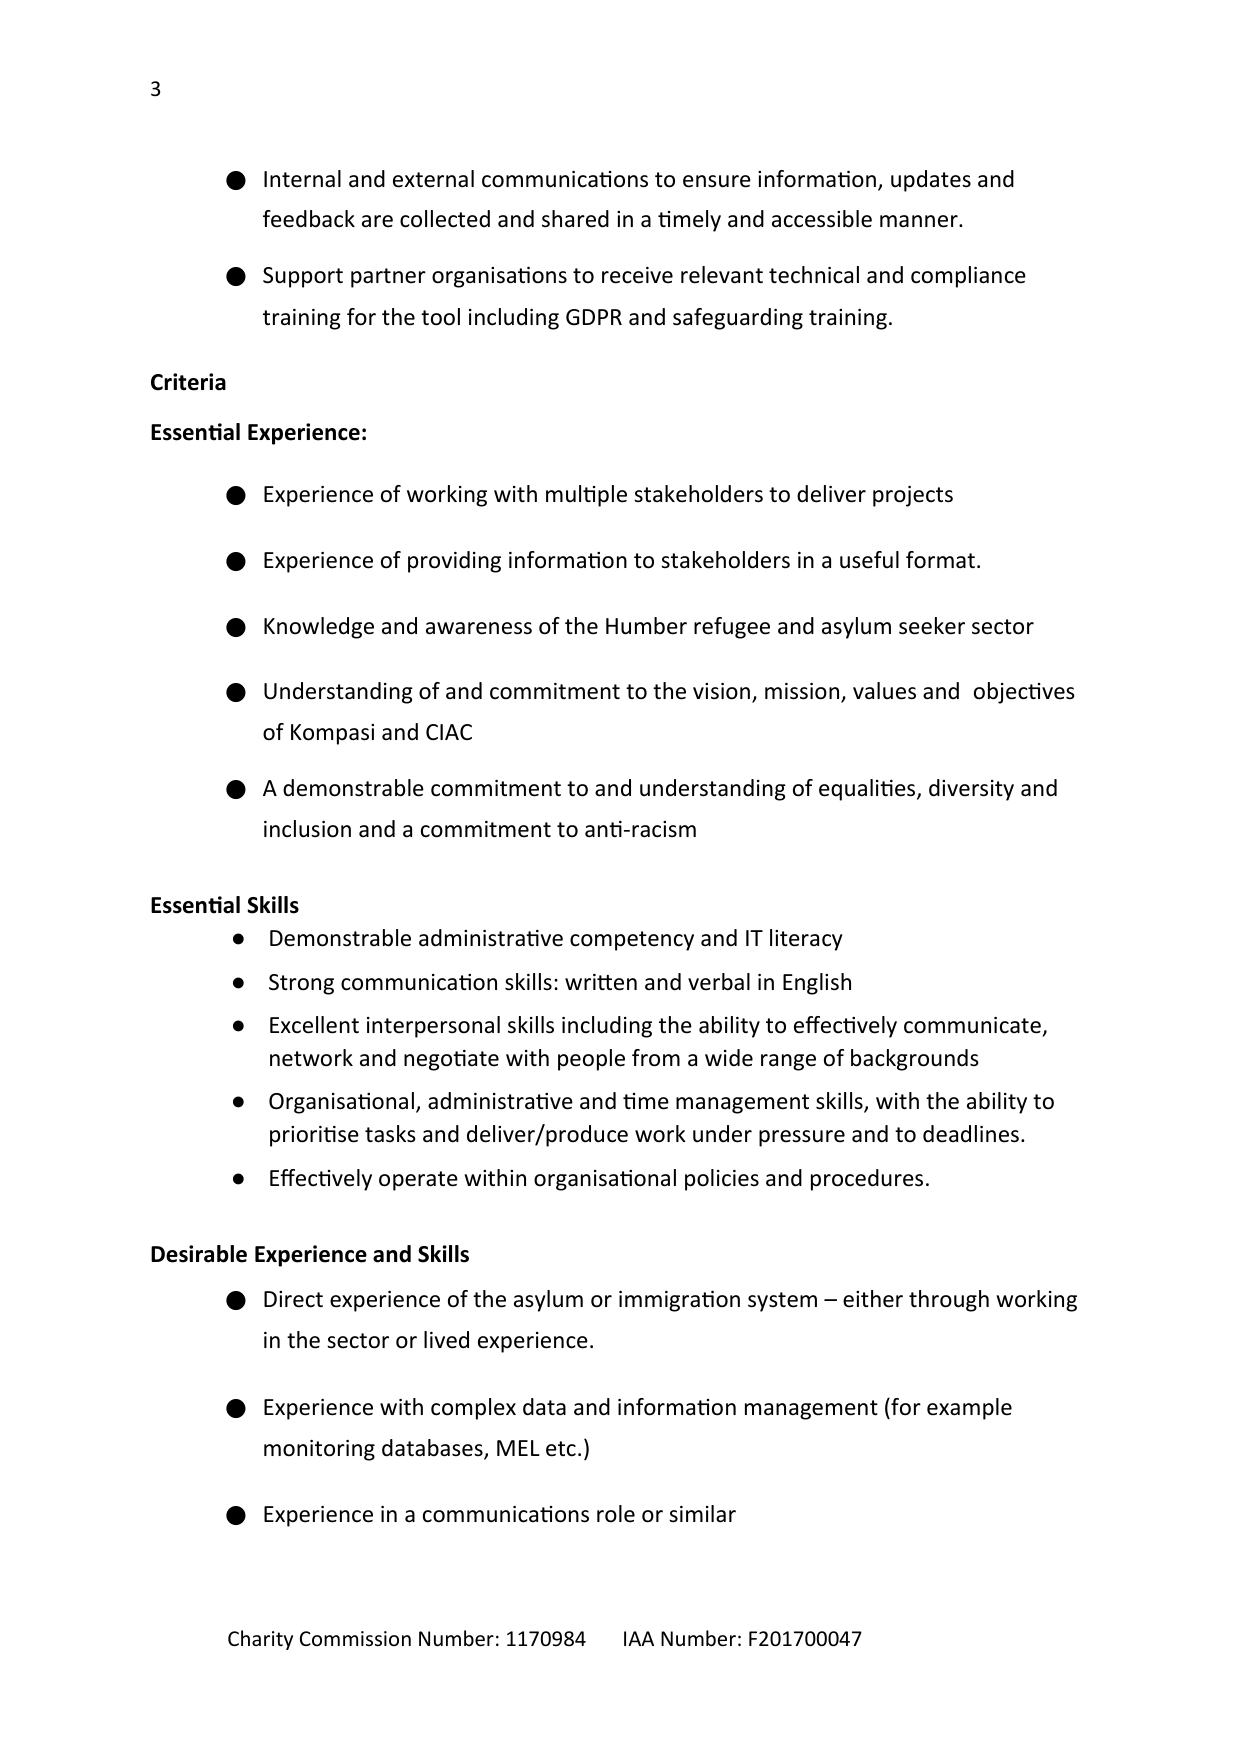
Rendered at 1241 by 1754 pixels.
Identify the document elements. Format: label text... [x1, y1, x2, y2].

list Internal and external communications to ensure information, updates and feedback are collected and shared in a timely and accessible manner. [225, 150, 1094, 234]
list A demonstrable commitment to and understanding of equalities, diversity and inclusion and a commitment to anti-racism [225, 760, 1094, 844]
list Strong communication skills: written and verbal in English [231, 966, 1094, 996]
text Essential Experience: [150, 416, 1094, 447]
list Knowledge and awareness of the Humber refugee and asylum seeker sector [225, 597, 1094, 648]
text Criteria [150, 366, 1094, 397]
text Desirable Experience and Skills [150, 1238, 1094, 1268]
list Experience with complex data and information management (for example monitoring databases, MEL etc.) [225, 1378, 1094, 1462]
list Experience of working with multiple stakeholders to deliver projects [225, 466, 1094, 517]
list Effectively operate within organisational policies and procedures. [231, 1162, 1094, 1192]
list Excellent interpersonal skills including the ability to effectively communicate, network and negotiate with people from a wide range of backgrounds [231, 1009, 1094, 1073]
text Essential Skills [150, 890, 1094, 920]
list Direct experience of the asylum or immigration system – either through working in the sector or lived experience. [225, 1271, 1094, 1355]
list Demonstrable administrative competency and IT literacy [231, 923, 1094, 953]
list Experience in a communications role or similar [225, 1486, 1094, 1537]
list Experience of providing information to stakeholders in a useful format. [225, 531, 1094, 583]
list Support partner organisations to receive relevant technical and compliance training for the tool including GDPR and safeguarding training. [225, 247, 1094, 331]
list Organisational, administrative and time management skills, with the ability to prioritise tasks and deliver/produce work under pressure and to deadlines. [231, 1086, 1094, 1149]
list Understanding of and commitment to the vision, mission, values and objectives of Kompasi and CIAC [225, 663, 1094, 747]
